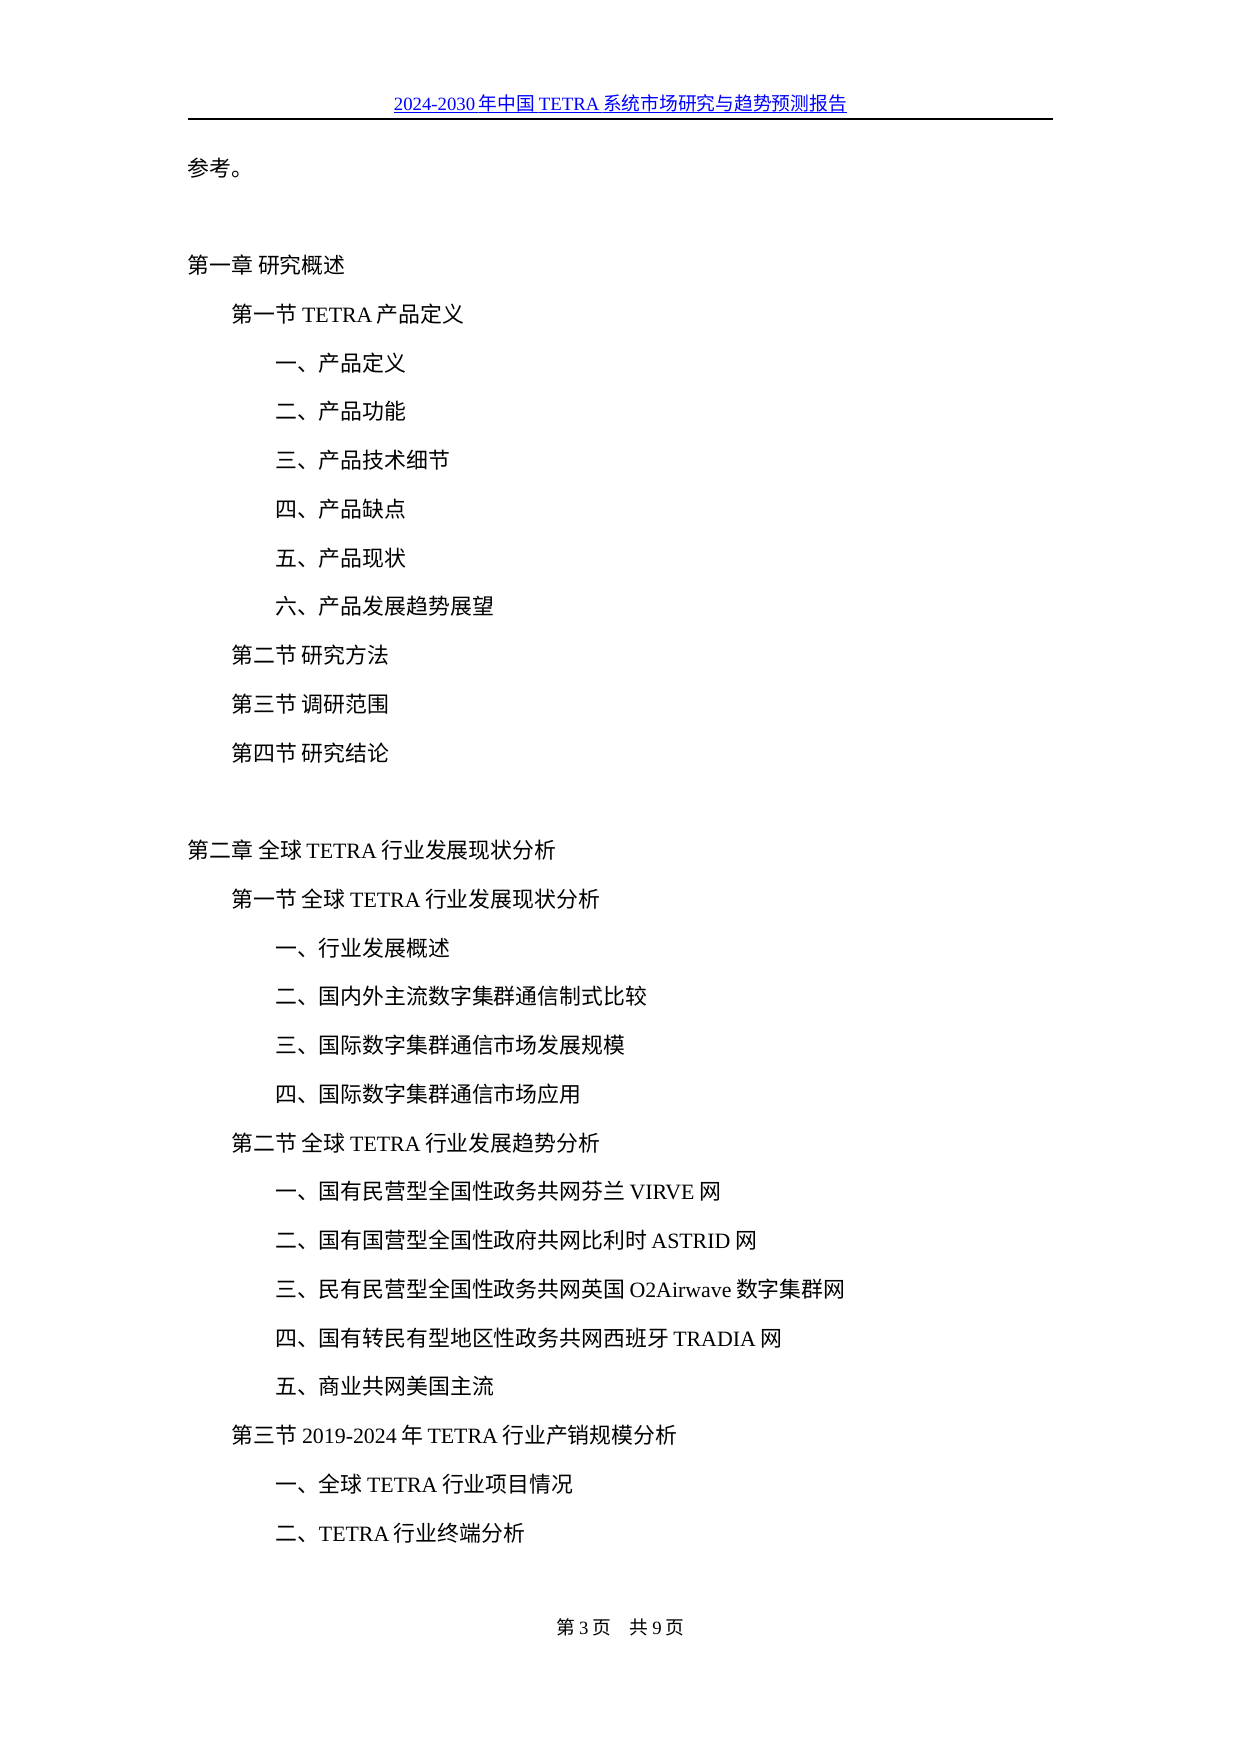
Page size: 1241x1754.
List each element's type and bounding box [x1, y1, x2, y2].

text [187, 150, 1053, 1548]
